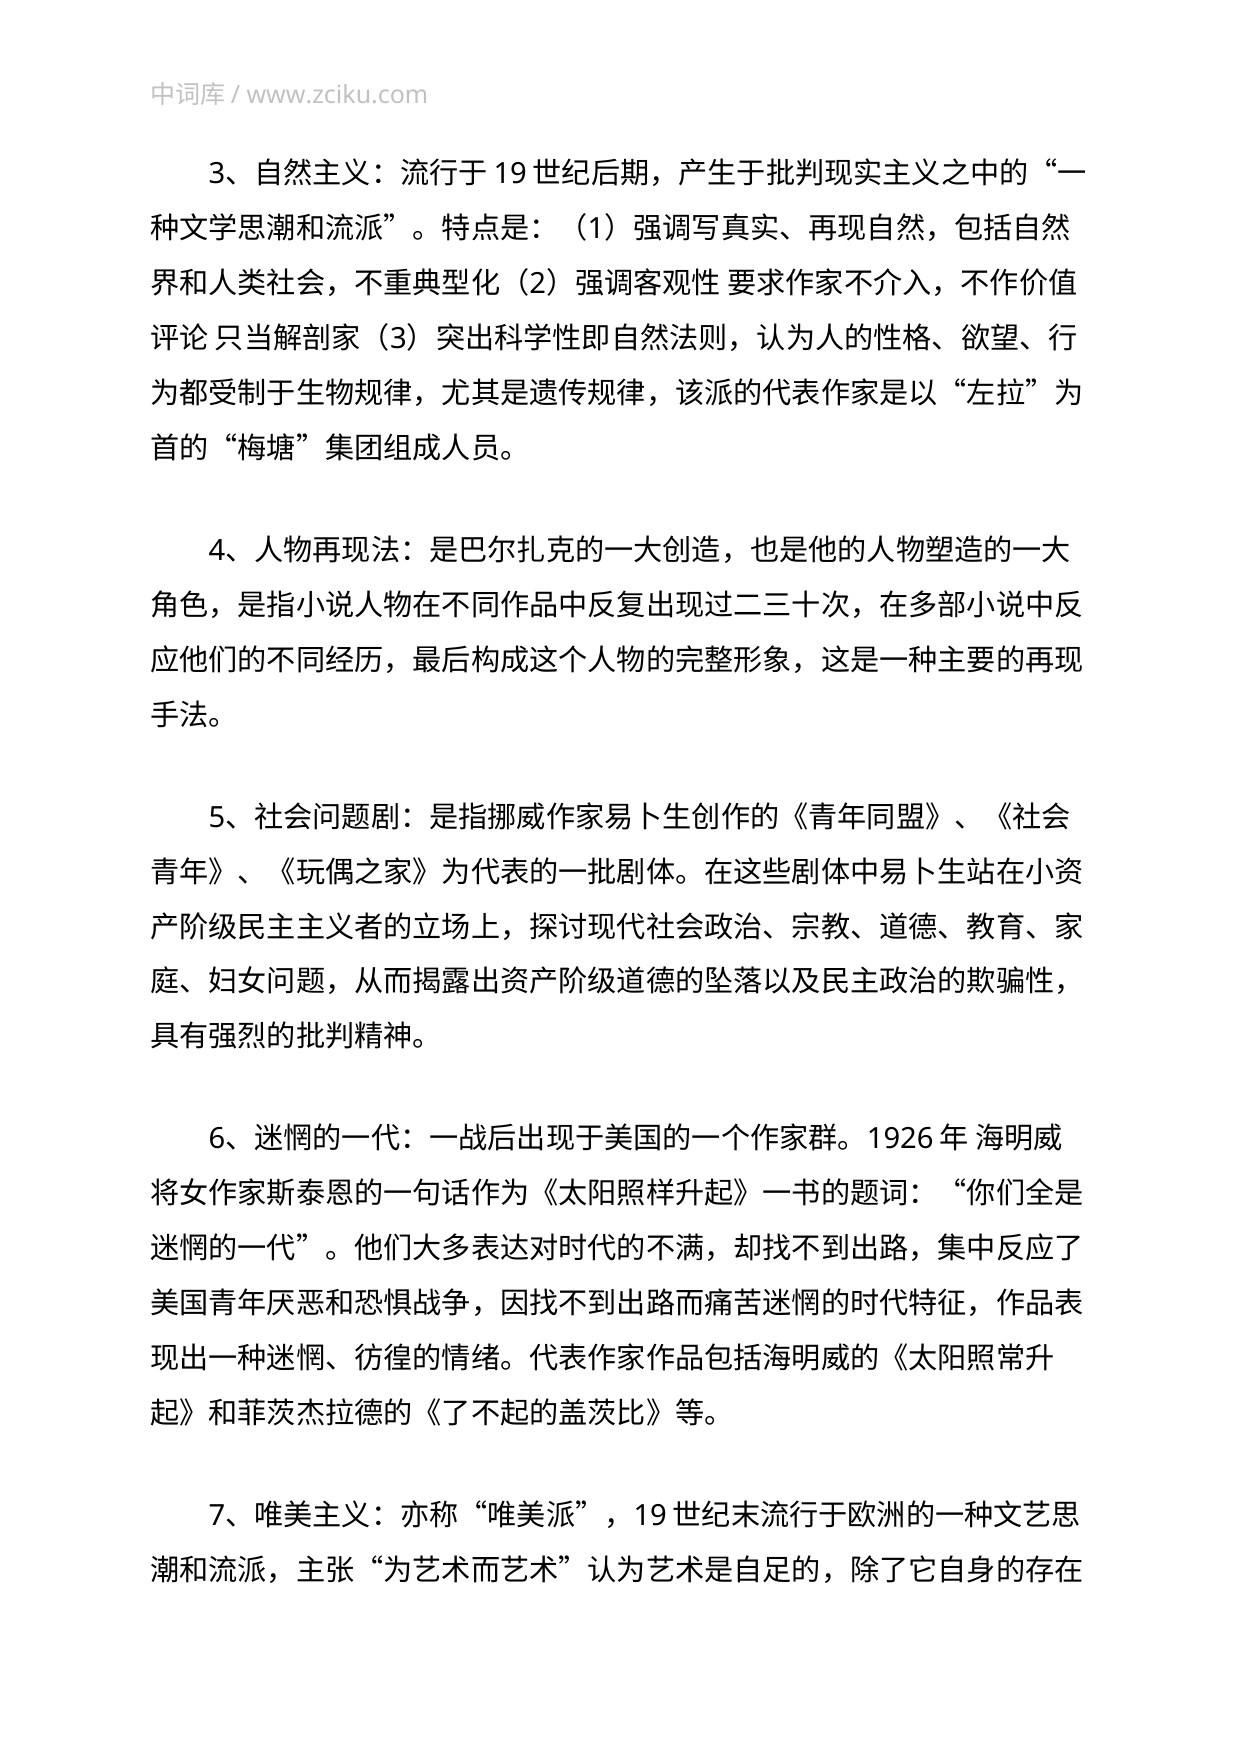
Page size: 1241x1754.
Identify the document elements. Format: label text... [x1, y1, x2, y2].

text 3、自然主义：流行于19世纪后期，产生于批判现实主义之中的“一种文学思潮和流派”。特点是：（1）强调写真实、再现自然，包括自然界和人类社会，不重典型化（2）强调客观性 要求作家不介入，不作价值评论 只当解剖家（3）突出科学性即自然法则，认为人的性格、欲望、行为都受制于生物规律，尤其是遗传规律，该派的代表作家是以“左拉”为首的“梅塘”集团组成人员。 [150, 150, 1090, 467]
text 4、人物再现法：是巴尔扎克的一大创造，也是他的人物塑造的一大角色，是指小说人物在不同作品中反复出现过二三十次，在多部小说中反应他们的不同经历，最后构成这个人物的完整形象，这是一种主要的再现手法。 [150, 527, 1090, 734]
text 6、迷惘的一代：一战后出现于美国的一个作家群。1926年 海明威将女作家斯泰恩的一句话作为《太阳照样升起》一书的题词：“你们全是迷惘的一代”。他们大多表达对时代的不满，却找不到出路，集中反应了美国青年厌恶和恐惧战争，因找不到出路而痛苦迷惘的时代特征，作品表现出一种迷惘、彷徨的情绪。代表作家作品包括海明威的《太阳照常升起》和菲茨杰拉德的《了不起的盖茨比》等。 [150, 1115, 1090, 1432]
text 5、社会问题剧：是指挪威作家易卜生创作的《青年同盟》、《社会青年》、《玩偶之家》为代表的一批剧体。在这些剧体中易卜生站在小资产阶级民主主义者的立场上，探讨现代社会政治、宗教、道德、教育、家庭、妇女问题，从而揭露出资产阶级道德的坠落以及民主政治的欺骗性，具有强烈的批判精神。 [150, 793, 1090, 1055]
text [150, 1491, 1090, 1588]
